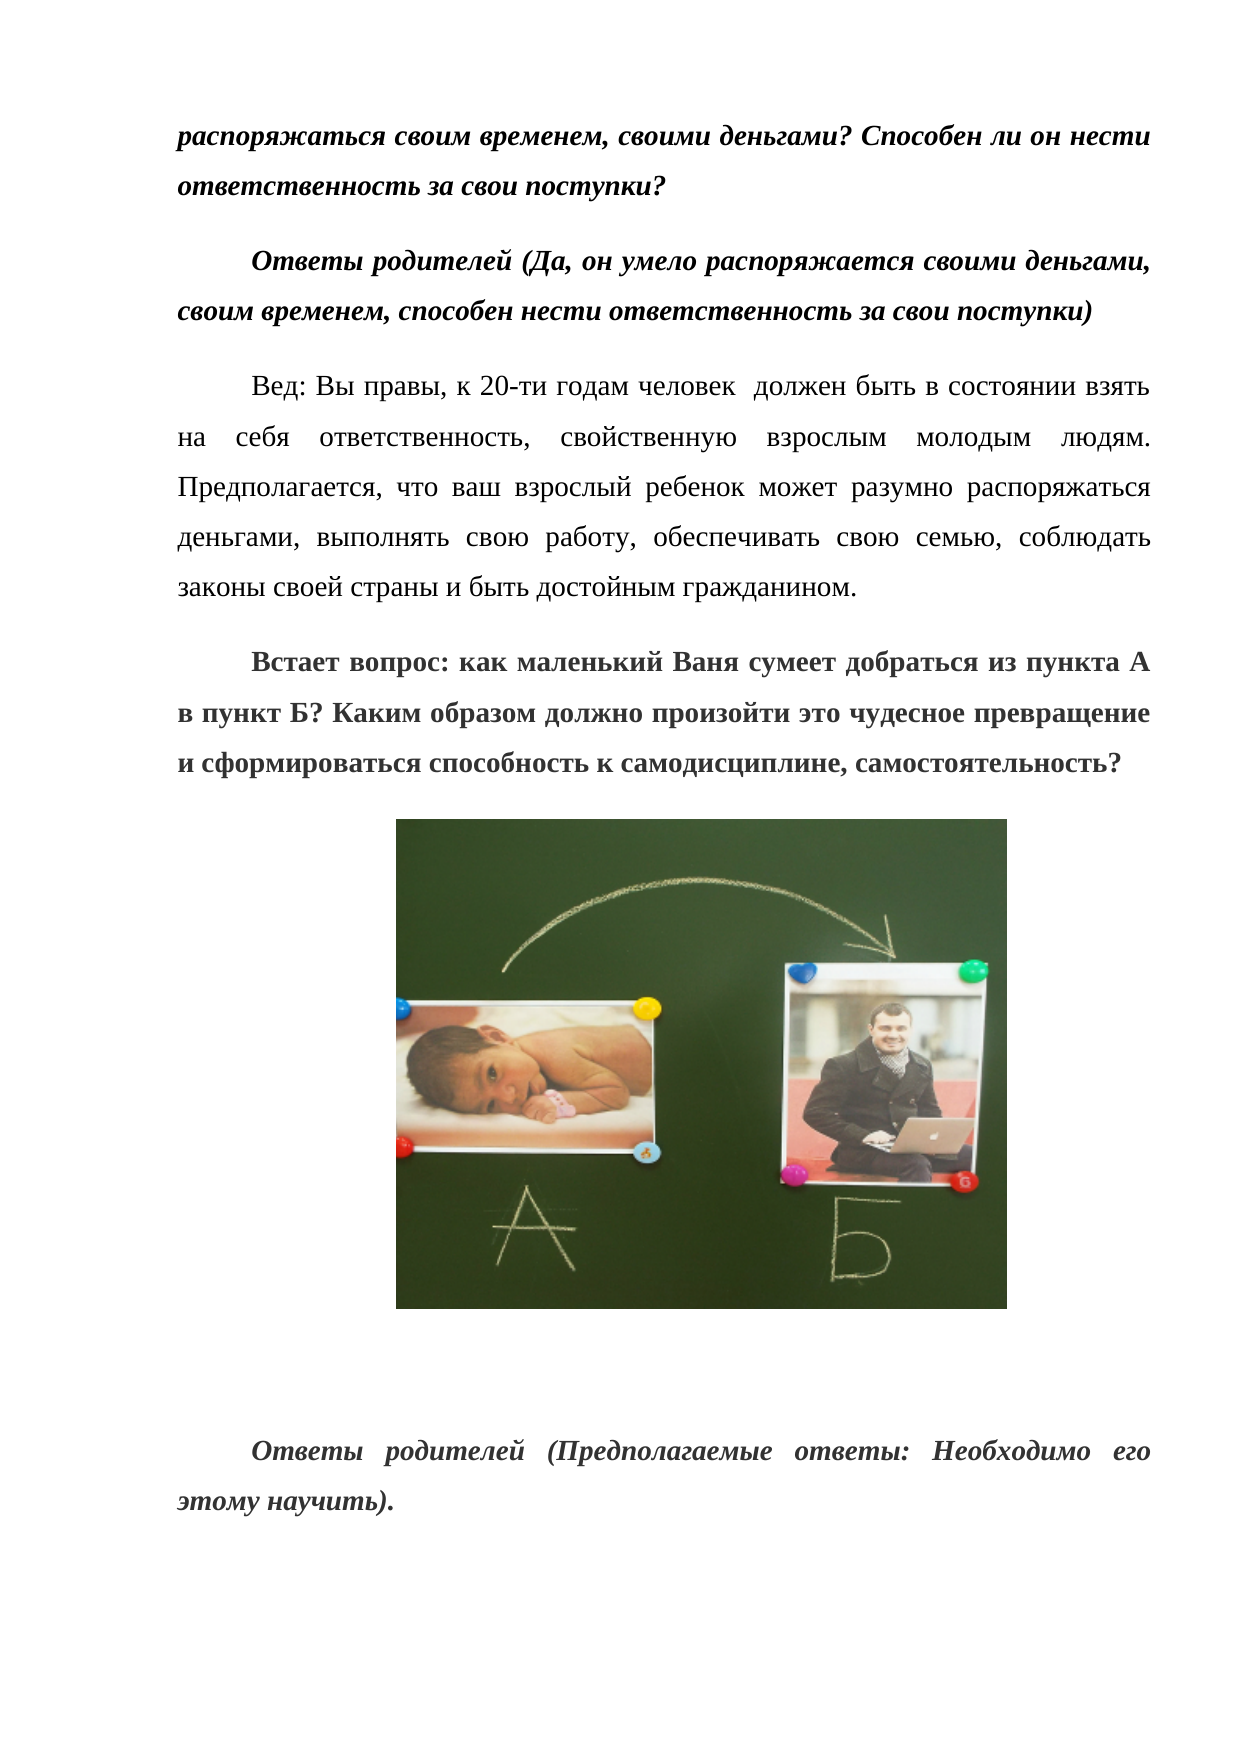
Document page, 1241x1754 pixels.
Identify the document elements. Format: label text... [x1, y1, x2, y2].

picture [396, 819, 1007, 1309]
text Вед: Вы правы, к 20-ти годам человек должен быть в состоянии взять на себя ответственность, свойственную взрослым молодым людям. Предполагается, что ваш взрослый ребенок может разумно распоряжаться деньгами, выполнять свою работу, обеспечивать свою семью, соблюдать законы своей страны и быть достойным гражданином. [177, 368, 1152, 603]
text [177, 118, 1152, 202]
text Ответы родителей (Да, он умело распоряжается своими деньгами, своим временем, способен нести ответственность за свои поступки) [177, 243, 1152, 327]
text Ответы родителей (Предполагаемые ответы: Необходимо его этому научить). [177, 1433, 1152, 1516]
text Встает вопрос: как маленький Ваня сумеет добраться из пункта А в пункт Б? Каким образом должно произойти это чудесное превращение и сформироваться способность к самодисциплине, самостоятельность? [177, 644, 1152, 778]
